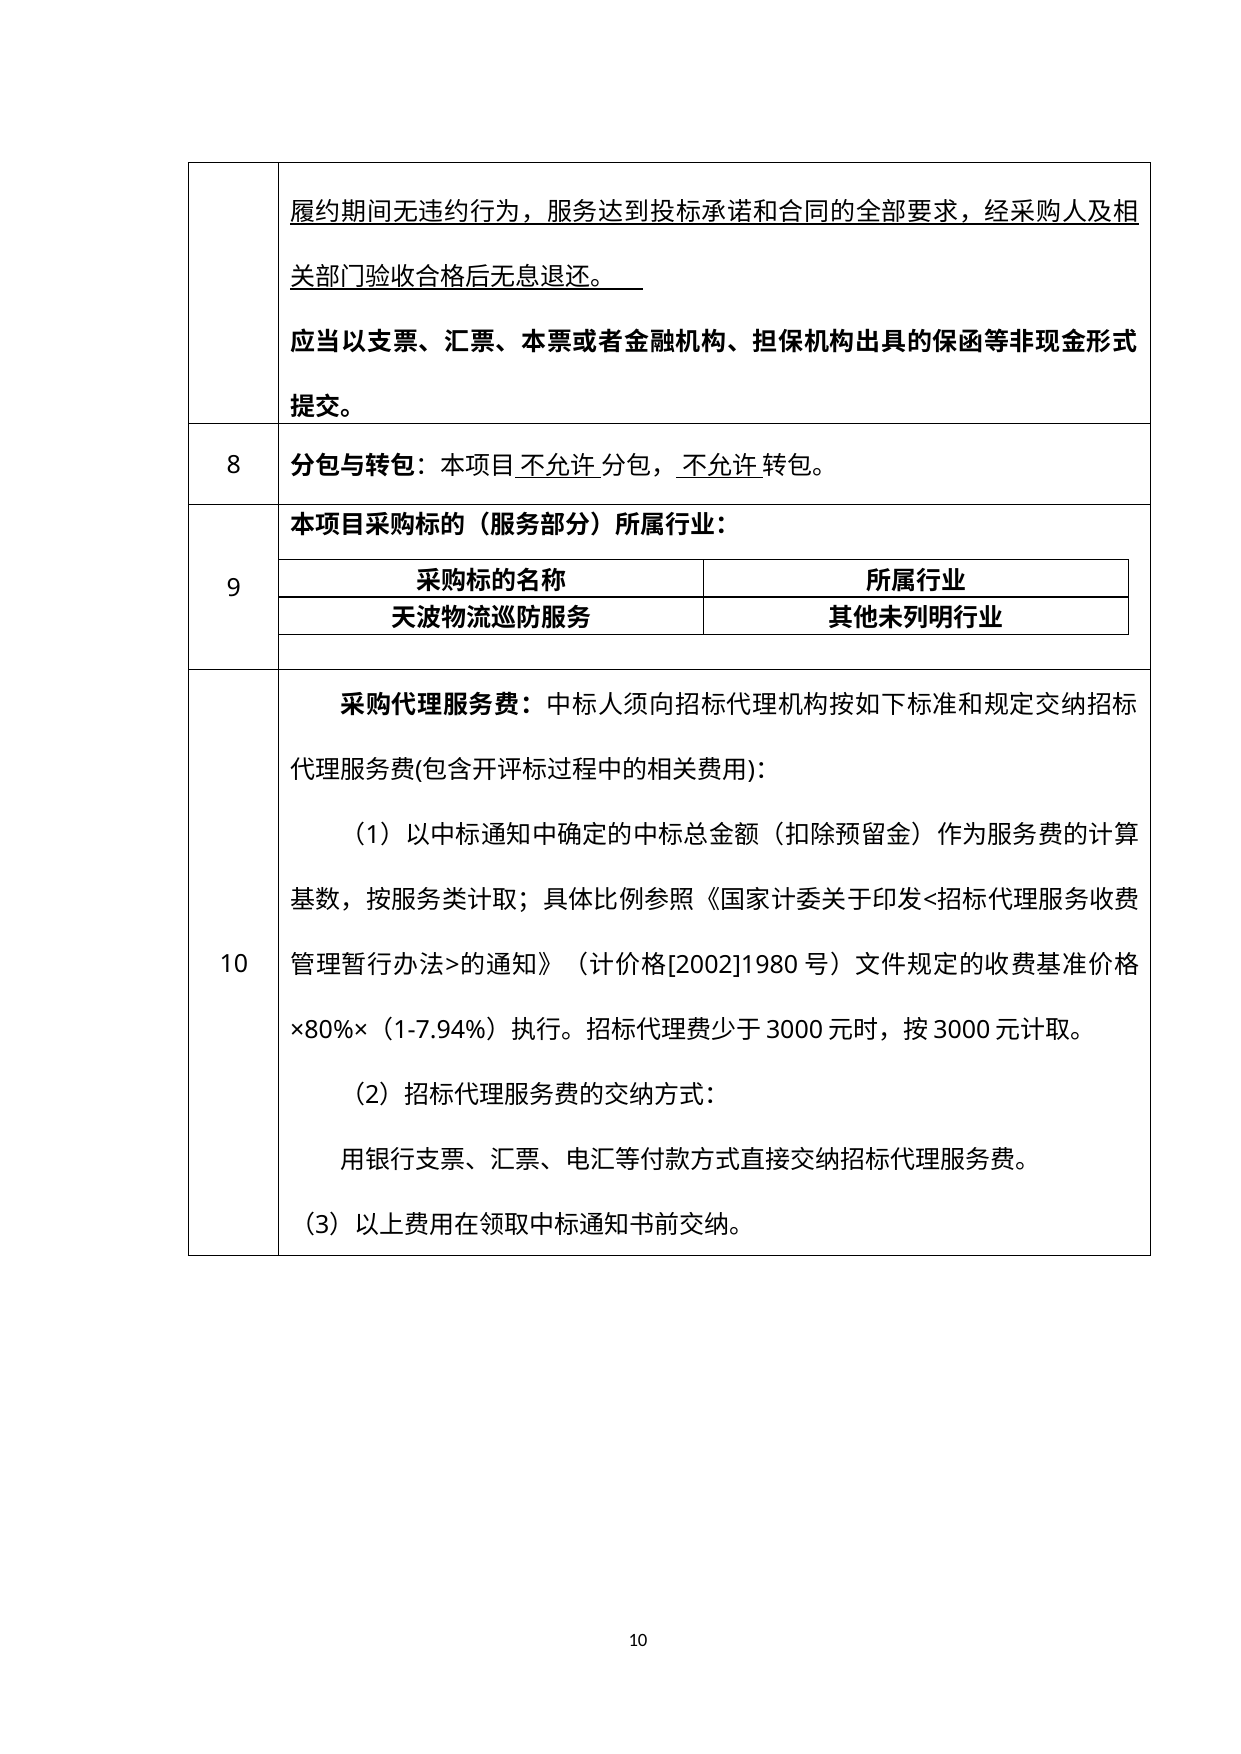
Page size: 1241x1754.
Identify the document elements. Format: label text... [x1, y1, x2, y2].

table_cell 7 [189, 163, 278, 423]
table_cell 9 [189, 505, 278, 669]
table_cell 10 [189, 670, 278, 1255]
table_cell 8 [189, 424, 278, 503]
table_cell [279, 163, 1150, 423]
table_cell 分包与转包：本项目 不允许 分包， 不允许 转包。 [279, 424, 1150, 503]
table_cell 采购代理服务费：中标人须向招标代理机构按如下标准和规定交纳招标代理服务费(包含开评标过程中的相关费用)： （1）以中标通知中确定的中标总金额（扣除预留金）作为服务费的计算基数，按服务类计取；具体比例参照《国家计委关于印发<招标代理服务收费管理暂行办法>的通知》（计价格[2002]1980号）文件规定的收费基准价格×80%×（1-7.94%）执行。招标代理费少于3000元时，按3000元计取。 （2）招标代理服务费的交纳方式： 用银行支票、汇票、电汇等付款方式直接交纳招标代理服务费。 （3）以上费用在领取中标通知书前交纳。 [279, 670, 1150, 1255]
table_cell 本项目采购标的（服务部分）所属行业： [279, 505, 1150, 669]
